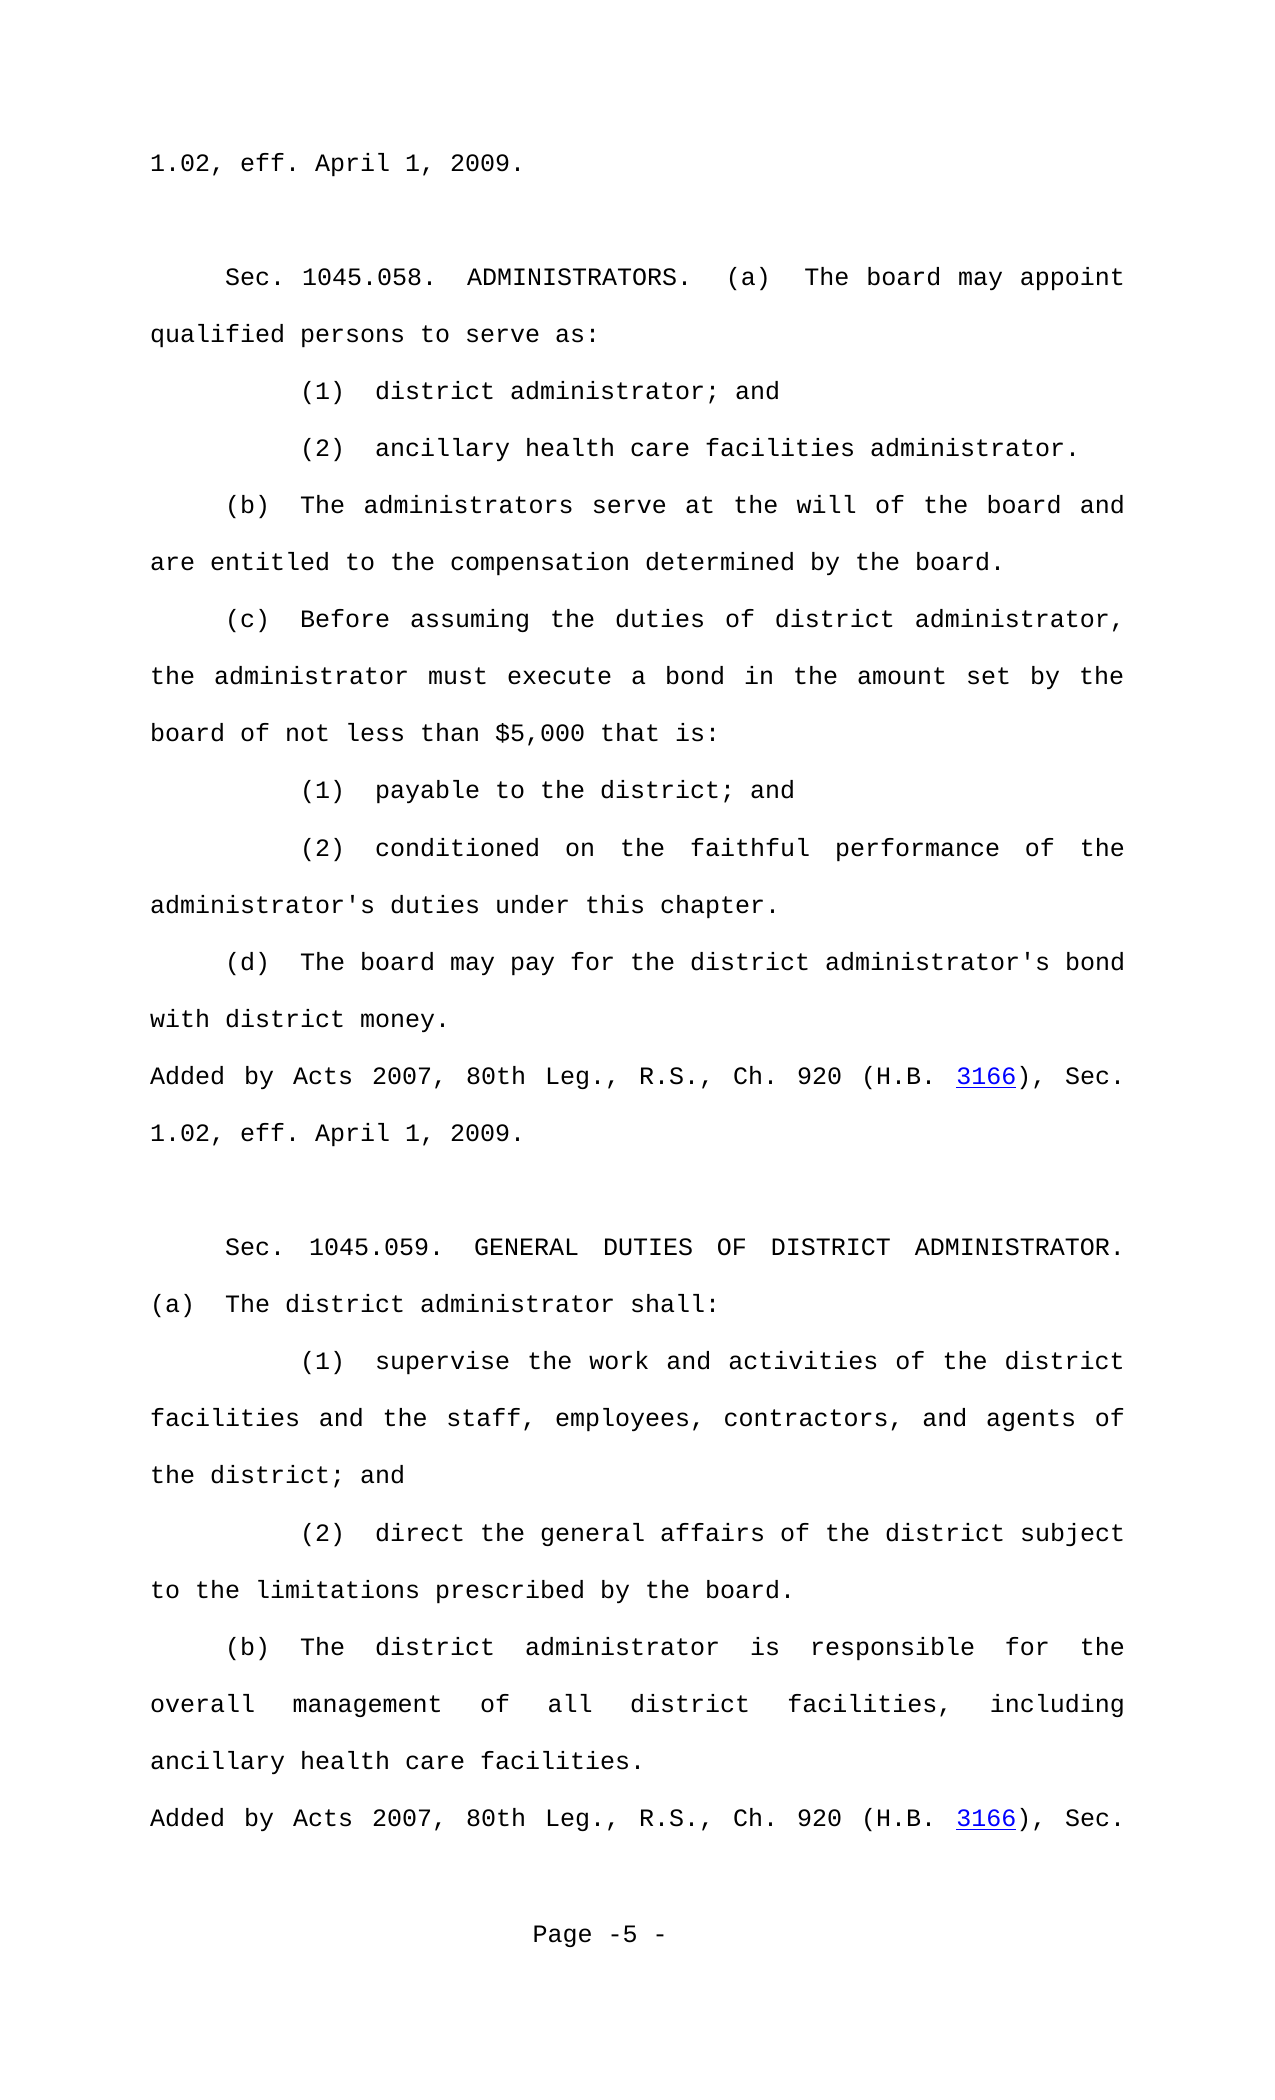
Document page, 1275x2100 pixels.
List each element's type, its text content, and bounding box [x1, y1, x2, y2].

text (2) direct the general affairs of the district subject to the limitations prescribed by the board. [150, 1520, 1125, 1606]
text Sec. 1045.058. ADMINISTRATORS. (a) The board may appoint qualified persons to serve as: [150, 264, 1125, 350]
text (1) payable to the district; and [150, 778, 1125, 806]
text (b) The administrators serve at the will of the board and are entitled to the compensation determined by the board. [150, 492, 1125, 578]
text (b) The district administrator is responsible for the overall management of all district facilities, including ancillary health care facilities. [150, 1634, 1125, 1777]
text (c) Before assuming the duties of district administrator, the administrator must execute a bond in the amount set by the board of not less than $5,000 that is: [150, 607, 1125, 749]
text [150, 1805, 1125, 1834]
text Added by Acts 2007, 80th Leg., R.S., Ch. 920 (H.B. 3166), Sec. 1.02, eff. April 1, 2009. [150, 1063, 1125, 1149]
text (d) The board may pay for the district administrator's bond with district money. [150, 949, 1125, 1035]
text (1) district administrator; and [150, 378, 1125, 407]
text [150, 150, 1125, 178]
text (2) conditioned on the faithful performance of the administrator's duties under this chapter. [150, 835, 1125, 921]
text (2) ancillary health care facilities administrator. [150, 435, 1125, 464]
text Sec. 1045.059. GENERAL DUTIES OF DISTRICT ADMINISTRATOR. (a) The district administrator shall: [150, 1234, 1125, 1320]
text (1) supervise the work and activities of the district facilities and the staff, employees, contractors, and agents of the district; and [150, 1349, 1125, 1491]
